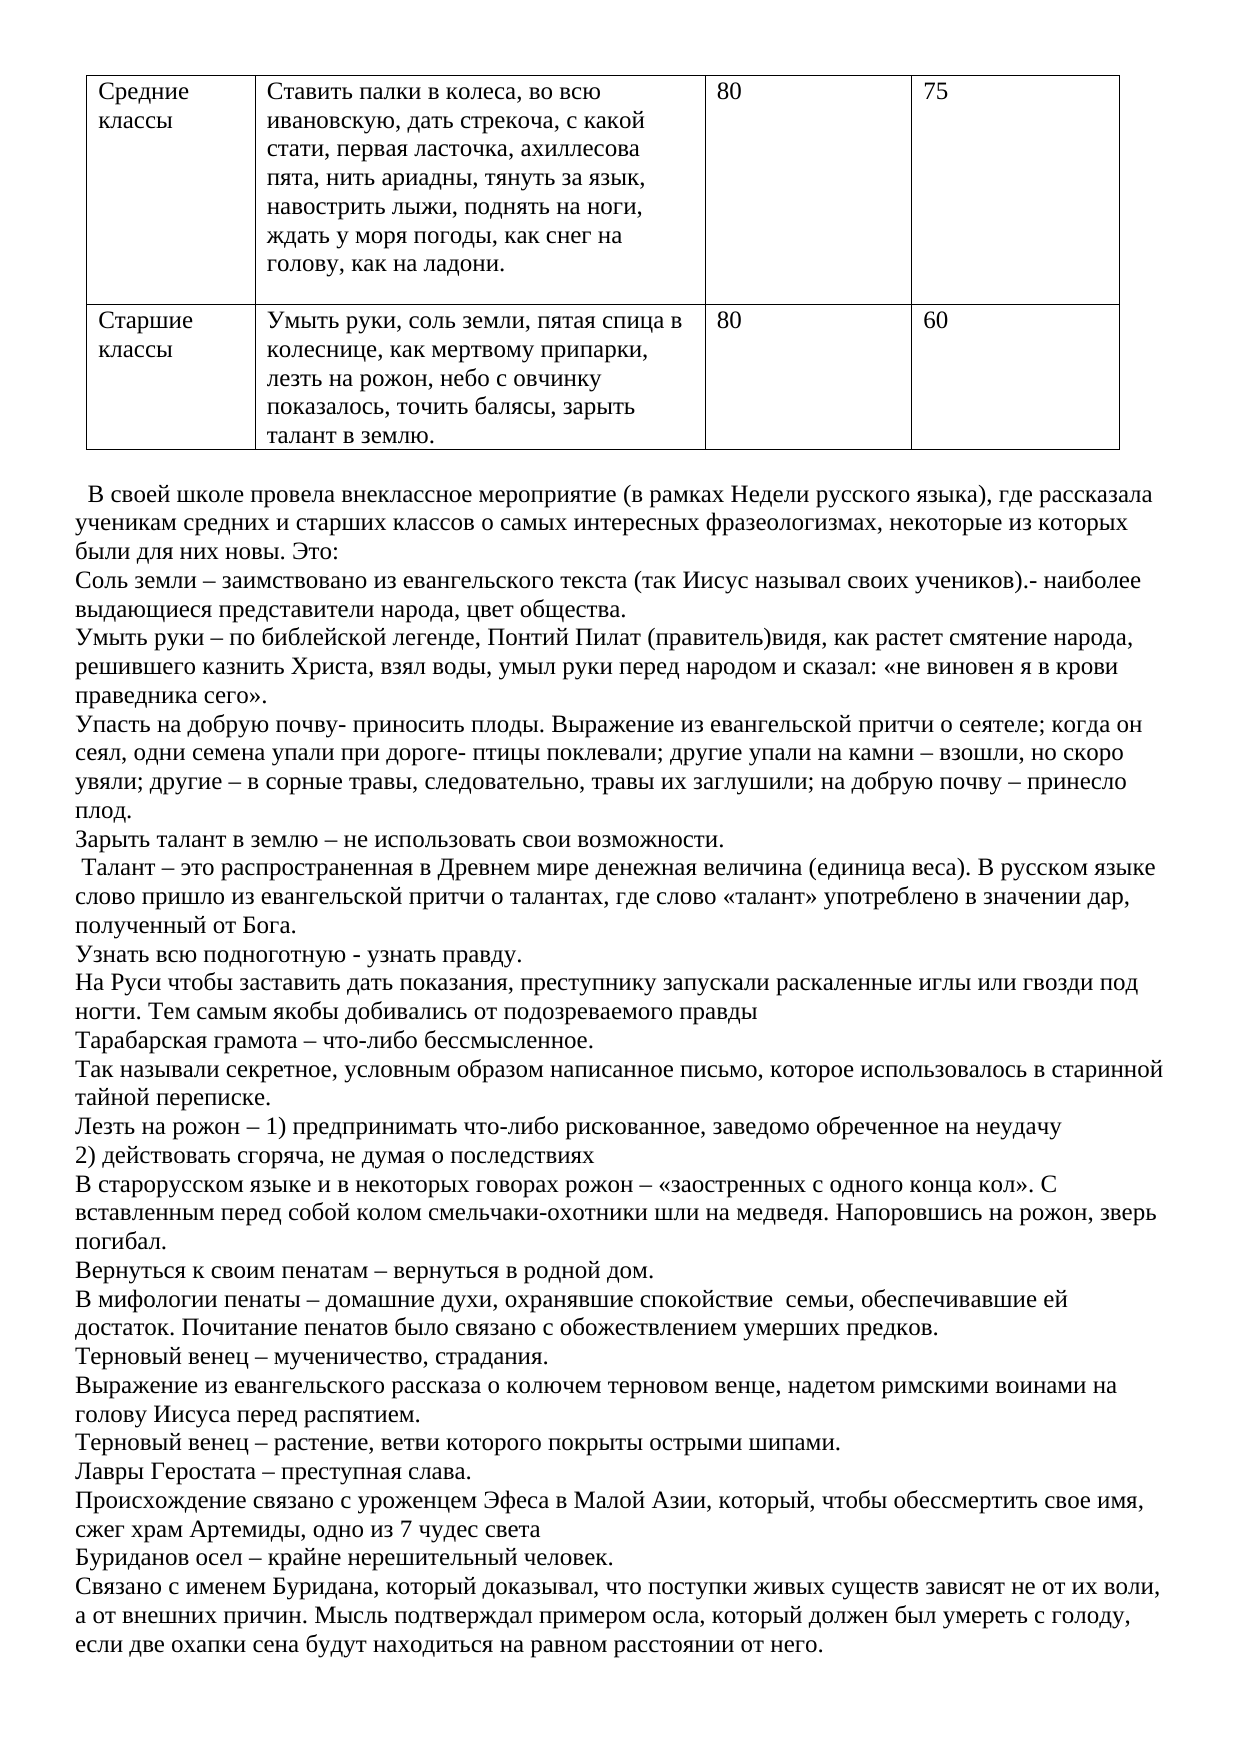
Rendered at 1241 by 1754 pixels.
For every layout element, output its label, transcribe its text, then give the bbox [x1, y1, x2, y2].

table_cell Ставить палки в колеса, во всю ивановскую, дать стрекоча, с какой стати, первая ласточка, ахиллесова пята, нить ариадны, тянуть за язык, навострить лыжи, поднять на ноги, ждать у моря погоды, как снег на голову, как на ладони. [256, 76, 705, 304]
table_cell Умыть руки, соль земли, пятая спица в колеснице, как мертвому припарки, лезть на рожон, небо с овчинку показалось, точить балясы, зарыть талант в землю. [256, 305, 705, 449]
text Связано с именем Буридана, который доказывал, что поступки живых существ зависят не от их воли, а от внешних причин. Мысль подтверждал примером осла, который должен был умереть с голоду, если две охапки сена будут находиться на равном расстоянии от него. [75, 1571, 1165, 1657]
text Упасть на добрую почву- приносить плоды. Выражение из евангельской притчи о сеятеле; когда он сеял, одни семена упали при дороге- птицы поклевали; другие упали на камни – взошли, но скоро увяли; другие – в сорные травы, следовательно, травы их заглушили; на добрую почву – принесло плод. [75, 709, 1165, 824]
text Происхождение связано с уроженцем Эфеса в Малой Азии, который, чтобы обессмертить свое имя, сжег храм Артемиды, одно из 7 чудес света [75, 1485, 1165, 1542]
text Буриданов осел – крайне нерешительный человек. [75, 1542, 1165, 1571]
text В мифологии пенаты – домашние духи, охранявшие спокойствие семьи, обеспечивавшие ей достаток. Почитание пенатов было связано с обожествлением умерших предков. [75, 1284, 1165, 1341]
text Талант – это распространенная в Древнем мире денежная величина (единица веса). В русском языке слово пришло из евангельской притчи о талантах, где слово «талант» употреблено в значении дар, полученный от Бога. [75, 852, 1165, 939]
text Лезть на рожон – 1) предпринимать что-либо рискованное, заведомо обреченное на неудачу [75, 1111, 1165, 1140]
table_cell 75 [912, 76, 1119, 304]
text Умыть руки – по библейской легенде, Понтий Пилат (правитель)видя, как растет смятение народа, решившего казнить Христа, взял воды, умыл руки перед народом и сказал: «не виновен я в крови праведника сего». [75, 622, 1165, 709]
table_cell 80 [706, 305, 911, 449]
text Лавры Геростата – преступная слава. [75, 1456, 1165, 1485]
text Узнать всю подноготную - узнать правду. [75, 939, 1165, 967]
table_cell 60 [912, 305, 1119, 449]
text Терновый венец – мученичество, страдания. [75, 1341, 1165, 1370]
text Тарабарская грамота – что-либо бессмысленное. [75, 1025, 1165, 1054]
text В старорусском языке и в некоторых говорах рожон – «заостренных с одного конца кол». С вставленным перед собой колом смельчаки-охотники шли на медведя. Напоровшись на рожон, зверь погибал. [75, 1169, 1165, 1255]
text Зарыть талант в землю – не использовать свои возможности. [75, 824, 1165, 852]
text Соль земли – заимствовано из евангельского текста (так Иисус называл своих учеников).- наиболее выдающиеся представители народа, цвет общества. [75, 565, 1165, 622]
text Так называли секретное, условным образом написанное письмо, которое использовалось в старинной тайной переписке. [75, 1054, 1165, 1111]
table_cell Старшие классы [87, 305, 255, 449]
text 2) действовать сгоряча, не думая о последствиях [75, 1140, 1165, 1169]
text На Руси чтобы заставить дать показания, преступнику запускали раскаленные иглы или гвозди под ногти. Тем самым якобы добивались от подозреваемого правды [75, 967, 1165, 1025]
text Вернуться к своим пенатам – вернуться в родной дом. [75, 1255, 1165, 1284]
text Терновый венец – растение, ветви которого покрыты острыми шипами. [75, 1427, 1165, 1456]
table_cell Средние классы [87, 76, 255, 304]
table_cell 80 [706, 76, 911, 304]
text Выражение из евангельского рассказа о колючем терновом венце, надетом римскими воинами на голову Иисуса перед распятием. [75, 1370, 1165, 1427]
text В своей школе провела внеклассное мероприятие (в рамках Недели русского языка), где рассказала ученикам средних и старших классов о самых интересных фразеологизмах, некоторые из которых были для них новы. Это: [75, 479, 1165, 565]
